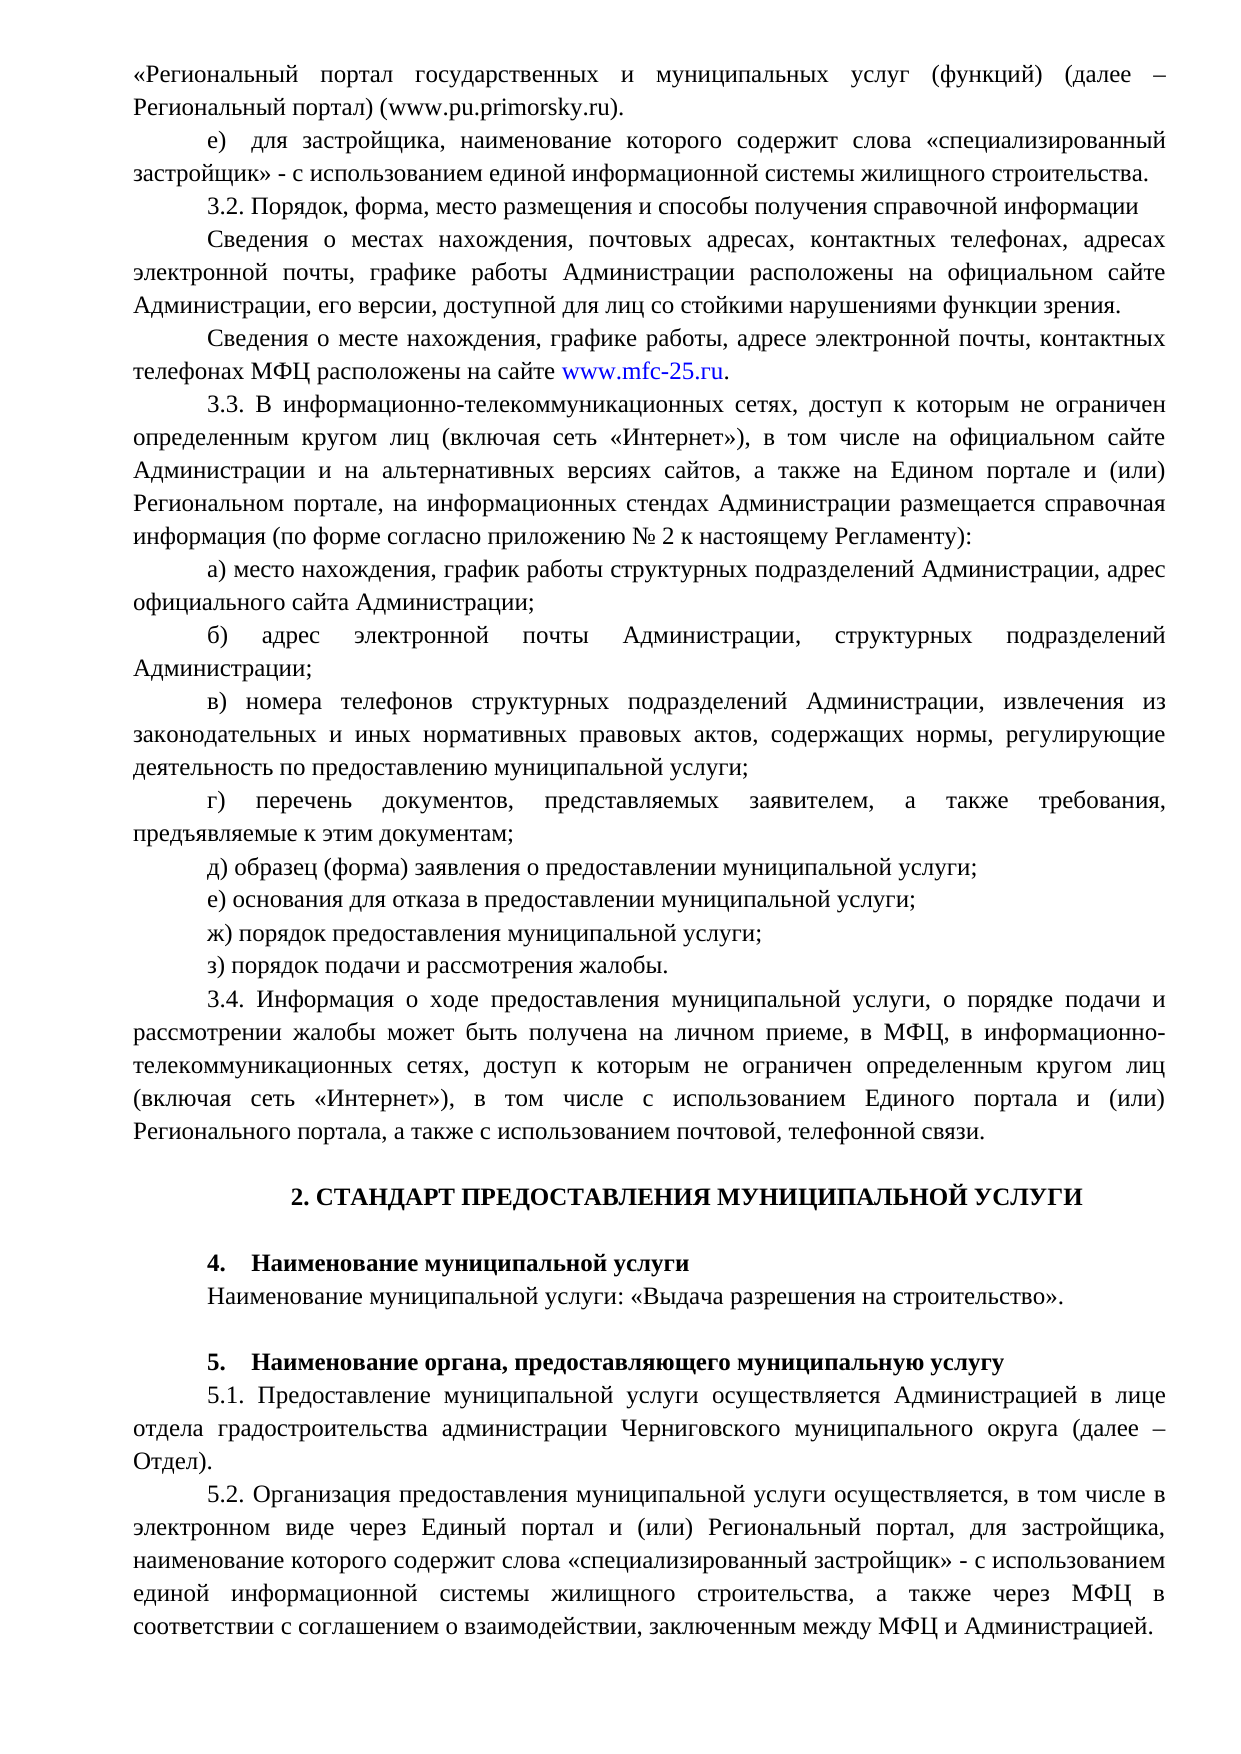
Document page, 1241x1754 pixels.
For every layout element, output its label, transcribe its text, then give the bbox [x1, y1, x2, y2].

list Наименование муниципальной услуги [207, 1248, 1167, 1277]
list Наименование органа, предоставляющего муниципальную услугу [207, 1347, 1167, 1376]
text 5.2. Организация предоставления муниципальной услуги осуществляется, в том числе в электронном виде через Единый портал и (или) Региональный портал, для застройщика, наименование которого содержит слова «специализированный застройщик» - с использованием единой информационной системы жилищного строительства, а также через МФЦ в соответствии с соглашением о взаимодействии, заключенным между МФЦ и Администрацией. [133, 1479, 1167, 1640]
text з) порядок подачи и рассмотрения жалобы. [133, 951, 1167, 979]
text Сведения о местах нахождения, почтовых адресах, контактных телефонах, адресах электронной почты, графике работы Администрации расположены на официальном сайте Администрации, его версии, доступной для лиц со стойкими нарушениями функции зрения. [133, 224, 1167, 319]
text 3.4. Информация о ходе предоставления муниципальной услуги, о порядке подачи и рассмотрении жалобы может быть получена на личном приеме, в МФЦ, в информационно-телекоммуникационных сетях, доступ к которым не ограничен определенным кругом лиц (включая сеть «Интернет»), в том числе с использованием Единого портала и (или) Регионального портала, а также с использованием почтовой, телефонной связи. [133, 984, 1167, 1144]
text г) перечень документов, представляемых заявителем, а также требования, предъявляемые к этим документам; [133, 786, 1167, 847]
text а) место нахождения, график работы структурных подразделений Администрации, адрес официального сайта Администрации; [133, 554, 1167, 616]
text ж) порядок предоставления муниципальной услуги; [133, 918, 1167, 946]
text 3.2. Порядок, форма, место размещения и способы получения справочной информации [133, 191, 1167, 220]
text е) основания для отказа в предоставлении муниципальной услуги; [133, 884, 1167, 913]
text Сведения о месте нахождения, графике работы, адресе электронной почты, контактных телефонах МФЦ расположены на сайте www.mfc-25.гu. [133, 323, 1167, 385]
text 5.1. Предоставление муниципальной услуги осуществляется Администрацией в лице отдела градостроительства администрации Черниговского муниципального округа (далее – Отдел). [133, 1380, 1167, 1475]
text 3.3. В информационно-телекоммуникационных сетях, доступ к которым не ограничен определенным кругом лиц (включая сеть «Интернет»), в том числе на официальном сайте Администрации и на альтернативных версиях сайтов, а также на Едином портале и (или) Региональном портале, на информационных стендах Администрации размещается справочная информация (по форме согласно приложению № 2 к настоящему Регламенту): [133, 389, 1167, 550]
text д) образец (форма) заявления о предоставлении муниципальной услуги; [133, 852, 1167, 880]
list для застройщика, наименование которого содержит слова «специализированный застройщик» - с использованием единой информационной системы жилищного строительства. [133, 125, 1167, 187]
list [133, 59, 1167, 121]
text в) номера телефонов структурных подразделений Администрации, извлечения из законодательных и иных нормативных правовых актов, содержащих нормы, регулирующие деятельность по предоставлению муниципальной услуги; [133, 686, 1167, 781]
text Наименование муниципальной услуги: «Выдача разрешения на строительство». [133, 1281, 1167, 1309]
text б) адрес электронной почты Администрации, структурных подразделений Администрации; [133, 620, 1167, 682]
text 2. СТАНДАРТ ПРЕДОСТАВЛЕНИЯ МУНИЦИПАЛЬНОЙ УСЛУГИ [133, 1182, 1167, 1211]
